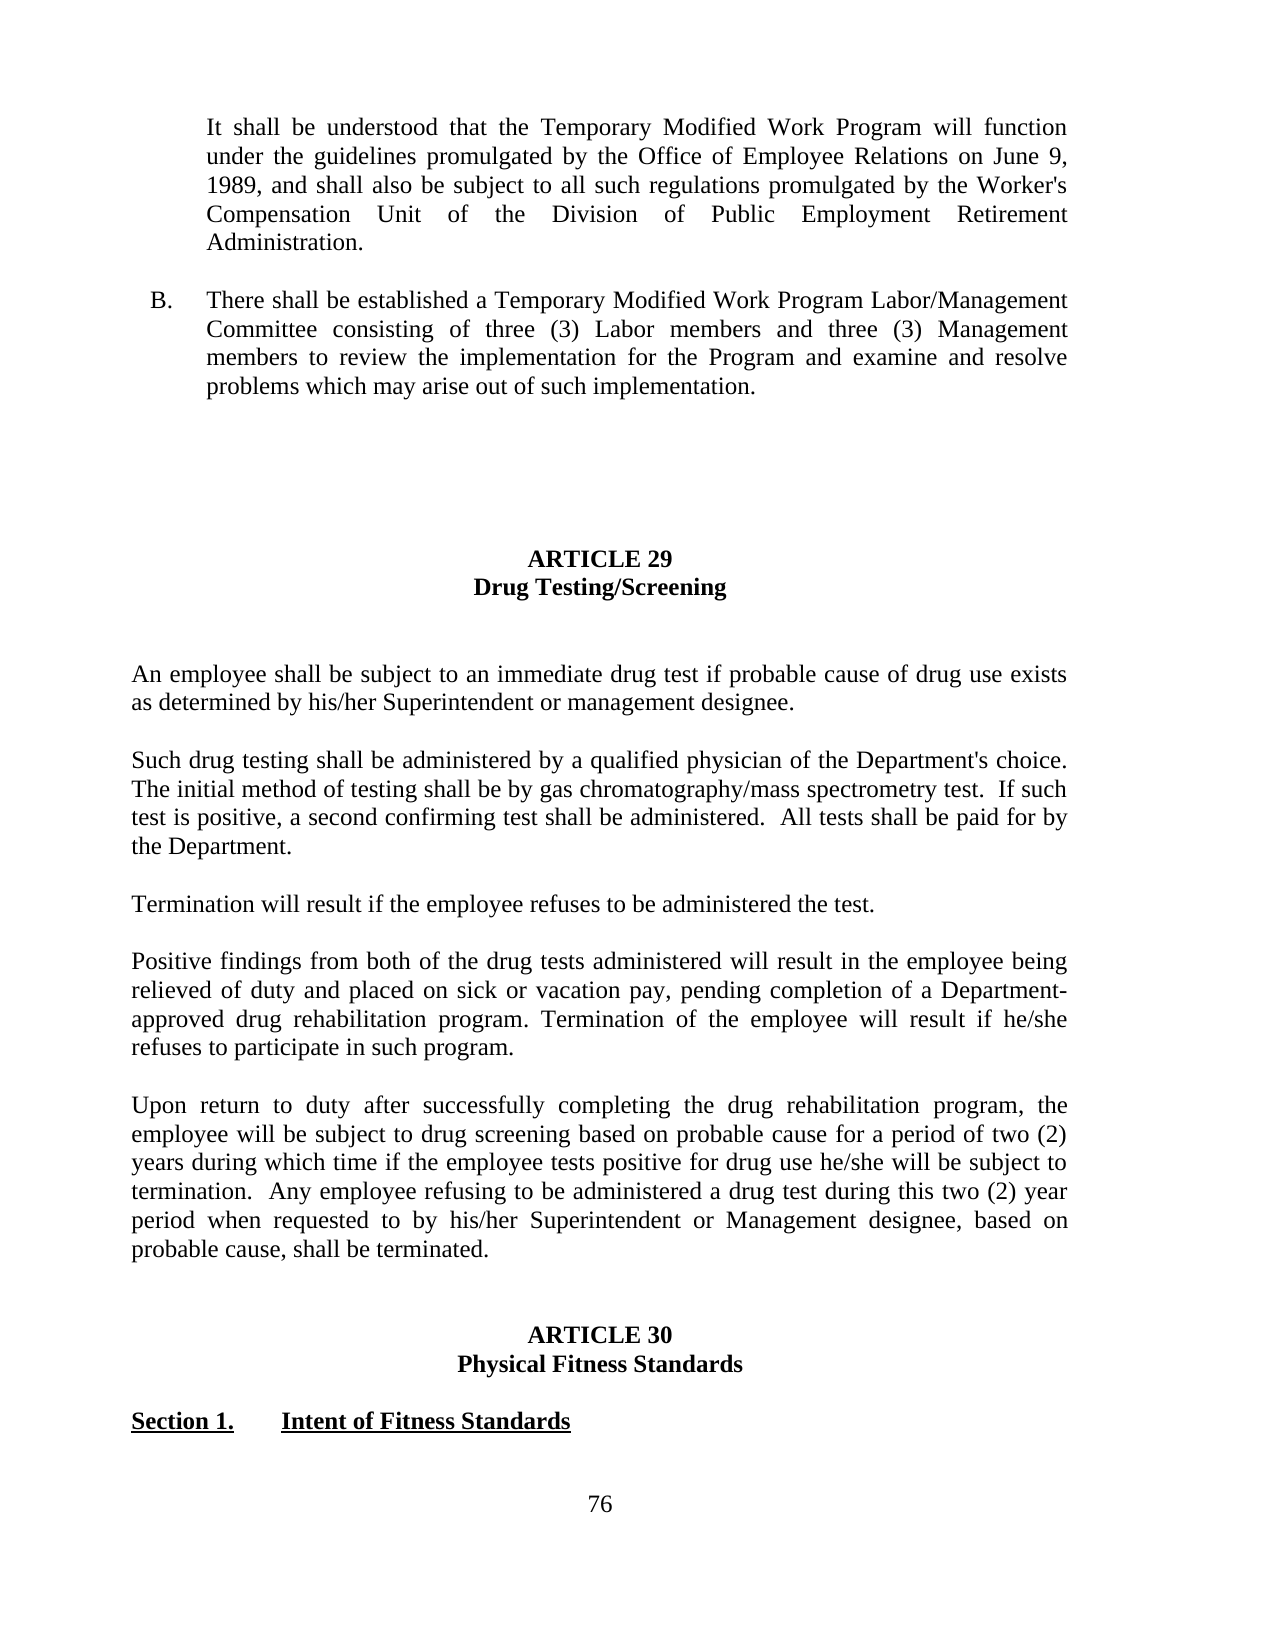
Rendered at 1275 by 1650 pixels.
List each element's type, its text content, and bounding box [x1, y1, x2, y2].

text An employee shall be subject to an immediate drug test if probable cause of drug use exists as determined by his/her Superintendent or management designee. [131, 659, 1069, 716]
text Physical Fitness Standards [131, 1349, 1069, 1377]
text B. There shall be established a Temporary Modified Work Program Labor/Management Committee consisting of three (3) Labor members and three (3) Management members to review the implementation for the Program and examine and resolve problems which may arise out of such implementation. [150, 285, 1069, 400]
text Upon return to duty after successfully completing the drug rehabilitation program, the employee will be subject to drug screening based on probable cause for a period of two (2) years during which time if the employee tests positive for drug use he/she will be subject to termination. Any employee refusing to be administered a drug test during this two (2) year period when requested to by his/her Superintendent or Management designee, based on probable cause, shall be terminated. [131, 1090, 1069, 1262]
text Positive findings from both of the drug tests administered will result in the employee being relieved of duty and placed on sick or vacation pay, pending completion of a Department-approved drug rehabilitation program. Termination of the employee will result if he/she refuses to participate in such program. [131, 946, 1069, 1061]
text Termination will result if the employee refuses to be administered the test. [131, 889, 1069, 917]
text ARTICLE 29 [131, 544, 1069, 572]
text Drug Testing/Screening [131, 572, 1069, 601]
text Such drug testing shall be administered by a qualified physician of the Department's choice. The initial method of testing shall be by gas chromatography/mass spectrometry test. If such test is positive, a second confirming test shall be administered. All tests shall be paid for by the Department. [131, 745, 1069, 860]
subtitle Section 1. Intent of Fitness Standards [131, 1406, 1069, 1435]
text It shall be understood that the Temporary Modified Work Program will function under the guidelines promulgated by the Office of Employee Relations on June 9, 1989, and shall also be subject to all such regulations promulgated by the Worker's Compensation Unit of the Division of Public Employment Retirement Administration. [206, 112, 1069, 256]
text ARTICLE 30 [131, 1320, 1069, 1349]
